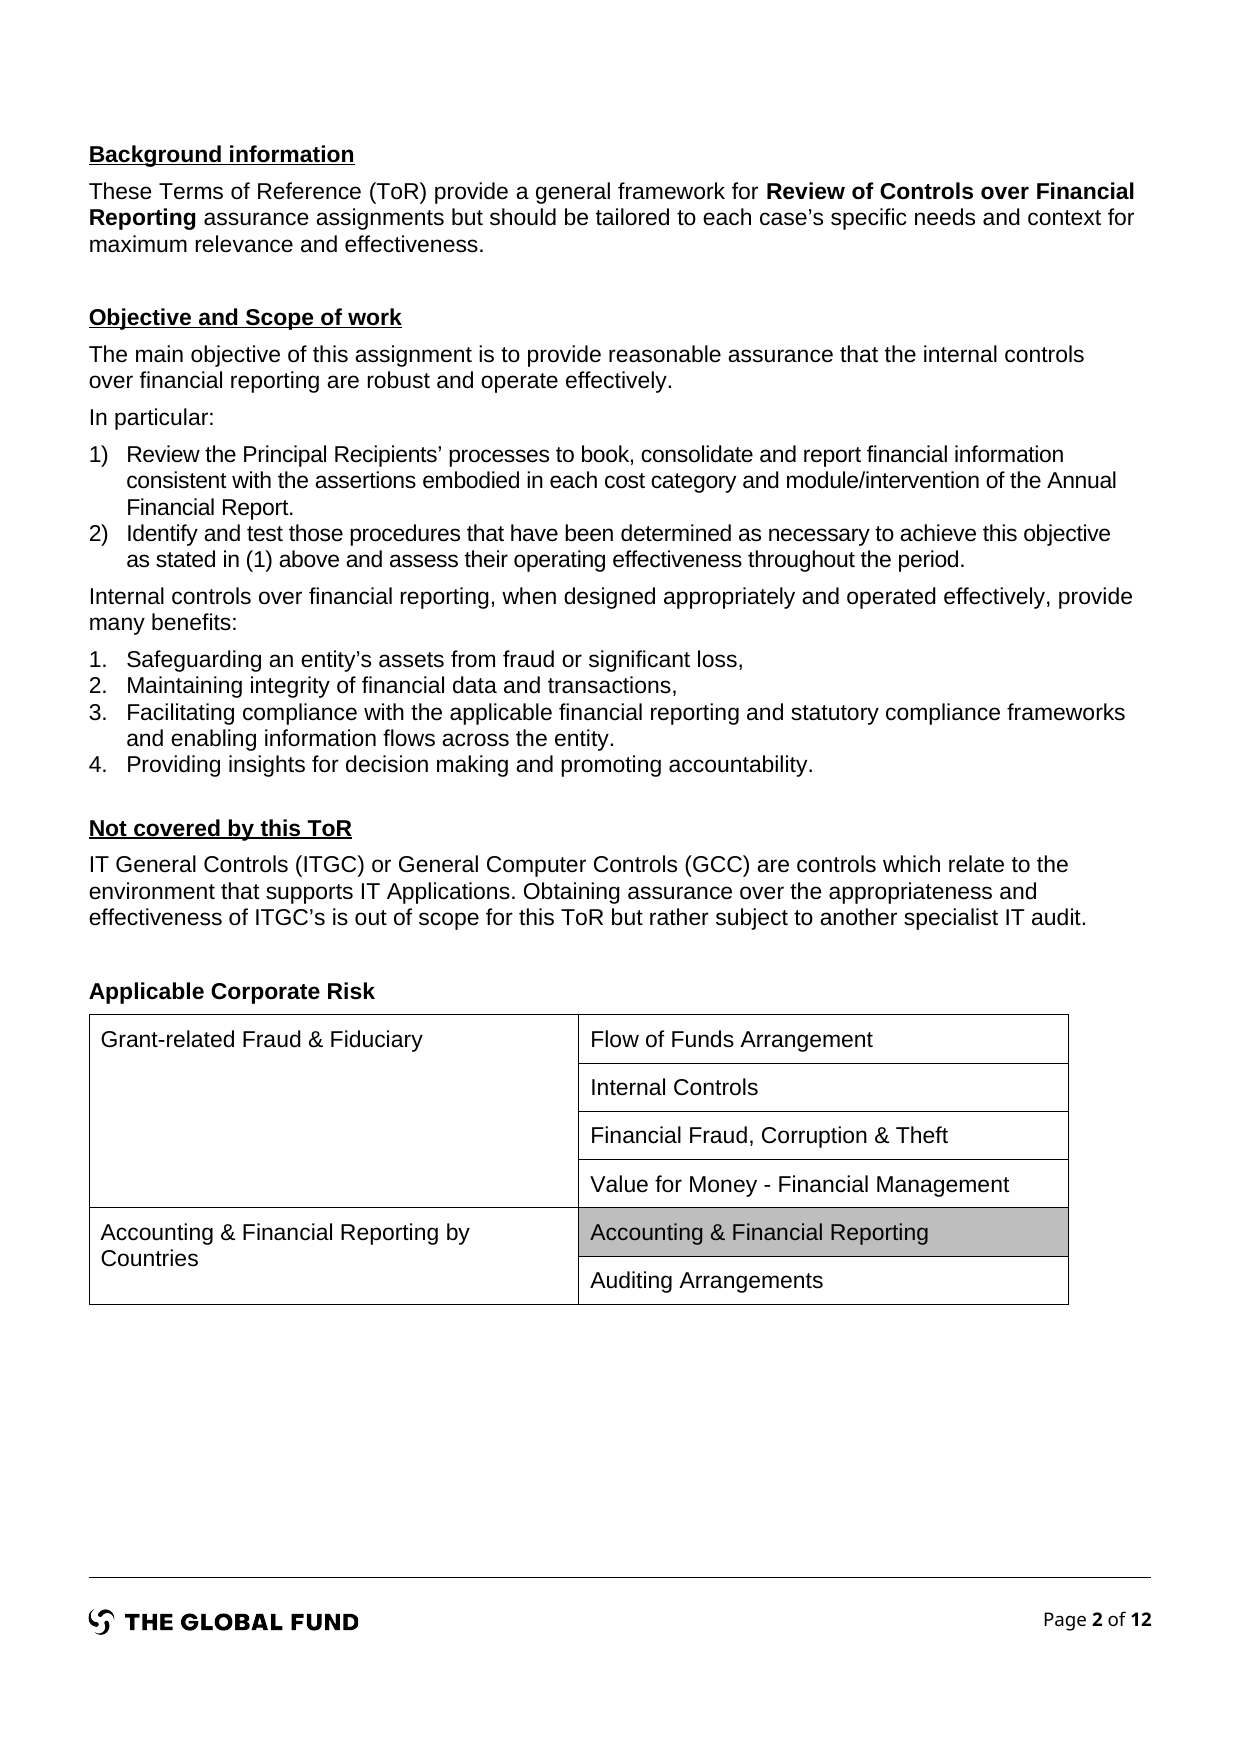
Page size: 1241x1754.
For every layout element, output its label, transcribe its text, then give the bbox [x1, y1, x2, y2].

table_cell Accounting & Financial Reporting by Countries [90, 1208, 578, 1304]
list Facilitating compliance with the applicable financial reporting and statutory compliance frameworks and enabling information flows across the entity. [88, 699, 1135, 751]
list Review the Principal Recipients’ processes to book, consolidate and report financial information consistent with the assertions embodied in each cost category and module/intervention of the Annual Financial Report. [88, 441, 1135, 520]
table_cell Accounting & Financial Reporting [579, 1208, 1068, 1256]
text Background information [88, 141, 1135, 167]
table_cell Internal Controls [579, 1064, 1068, 1111]
table_cell Financial Fraud, Corruption & Theft [579, 1112, 1068, 1159]
list Identify and test those procedures that have been determined as necessary to achieve this objective as stated in (1) above and assess their operating effectiveness throughout the period. [88, 520, 1135, 572]
picture [88, 1609, 359, 1635]
list Maintaining integrity of financial data and transactions, [88, 672, 1135, 699]
list Safeguarding an entity’s assets from fraud or significant loss, [88, 646, 1135, 672]
table_cell Auditing Arrangements [579, 1257, 1068, 1304]
table_header Flow of Funds Arrangement [579, 1015, 1068, 1063]
text These Terms of Reference (ToR) provide a general framework for Review of Controls over Financial Reporting assurance assignments but should be tailored to each case’s specific needs and context for maximum relevance and effectiveness. [88, 178, 1135, 257]
table_header Grant-related Fraud & Fiduciary [90, 1015, 578, 1207]
text The main objective of this assignment is to provide reasonable assurance that the internal controls over financial reporting are robust and operate effectively. [88, 341, 1135, 393]
table_cell Value for Money - Financial Management [579, 1160, 1068, 1207]
list Providing insights for decision making and promoting accountability. [88, 751, 1135, 778]
text IT General Controls (ITGC) or General Computer Controls (GCC) are controls which relate to the environment that supports IT Applications. Obtaining assurance over the appropriateness and effectiveness of ITGC’s is out of scope for this ToR but rather subject to another specialist IT audit. [88, 851, 1135, 930]
text Objective and Scope of work [88, 304, 1135, 330]
text Applicable Corporate Risk [88, 978, 1135, 1004]
text Internal controls over financial reporting, when designed appropriately and operated effectively, provide many benefits: [88, 583, 1135, 636]
text In particular: [88, 404, 1135, 430]
text Not covered by this ToR [88, 814, 1135, 841]
